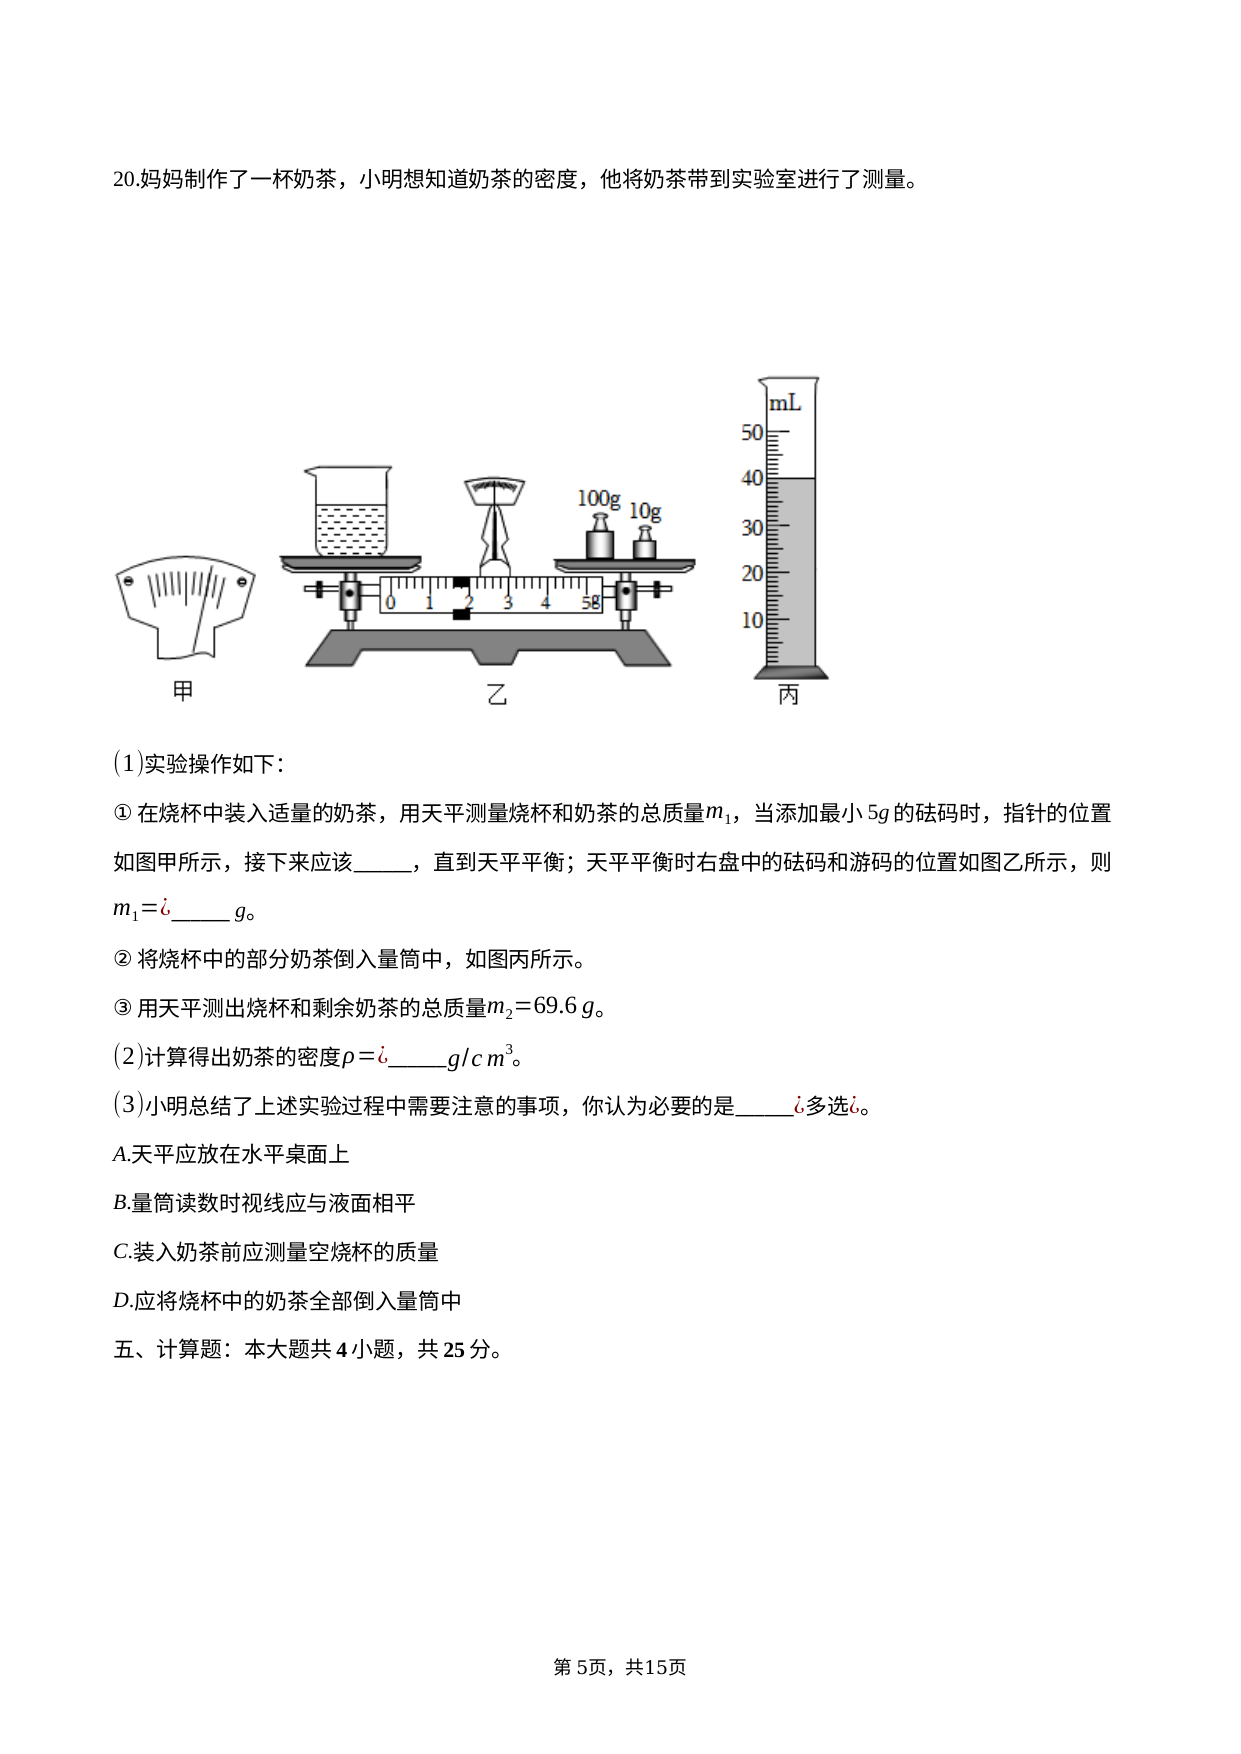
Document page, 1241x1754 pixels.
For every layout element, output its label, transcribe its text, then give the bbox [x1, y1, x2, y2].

picture [112, 373, 832, 708]
text 五、计算题：本大题共4小题，共25分。 [113, 1332, 1127, 1364]
text 20.妈妈制作了一杯奶茶，小明想知道奶茶的密度，他将奶茶带到实验室进行了测量。 实验操作如下： ①在烧杯中装入适量的奶茶，用天平测量烧杯和奶茶的总质量，当添加最小5g的砝码时，指针的位置如图甲所示，接下来应该______，直到天平平衡；天平平衡时右盘中的砝码和游码的位置如图乙所示，则______ g。 ②将烧杯中的部分奶茶倒入量筒中，如图丙所示。 ③用天平测出烧杯和剩余奶茶的总质量。 计算得出奶茶的密度______。 小明总结了上述实验过程中需要注意的事项，你认为必要的是______多选。 A.天平应放在水平桌面上 B.量筒读数时视线应与液面相平 C.装入奶茶前应测量空烧杯的质量 D.应将烧杯中的奶茶全部倒入量筒中 [113, 162, 1127, 1316]
